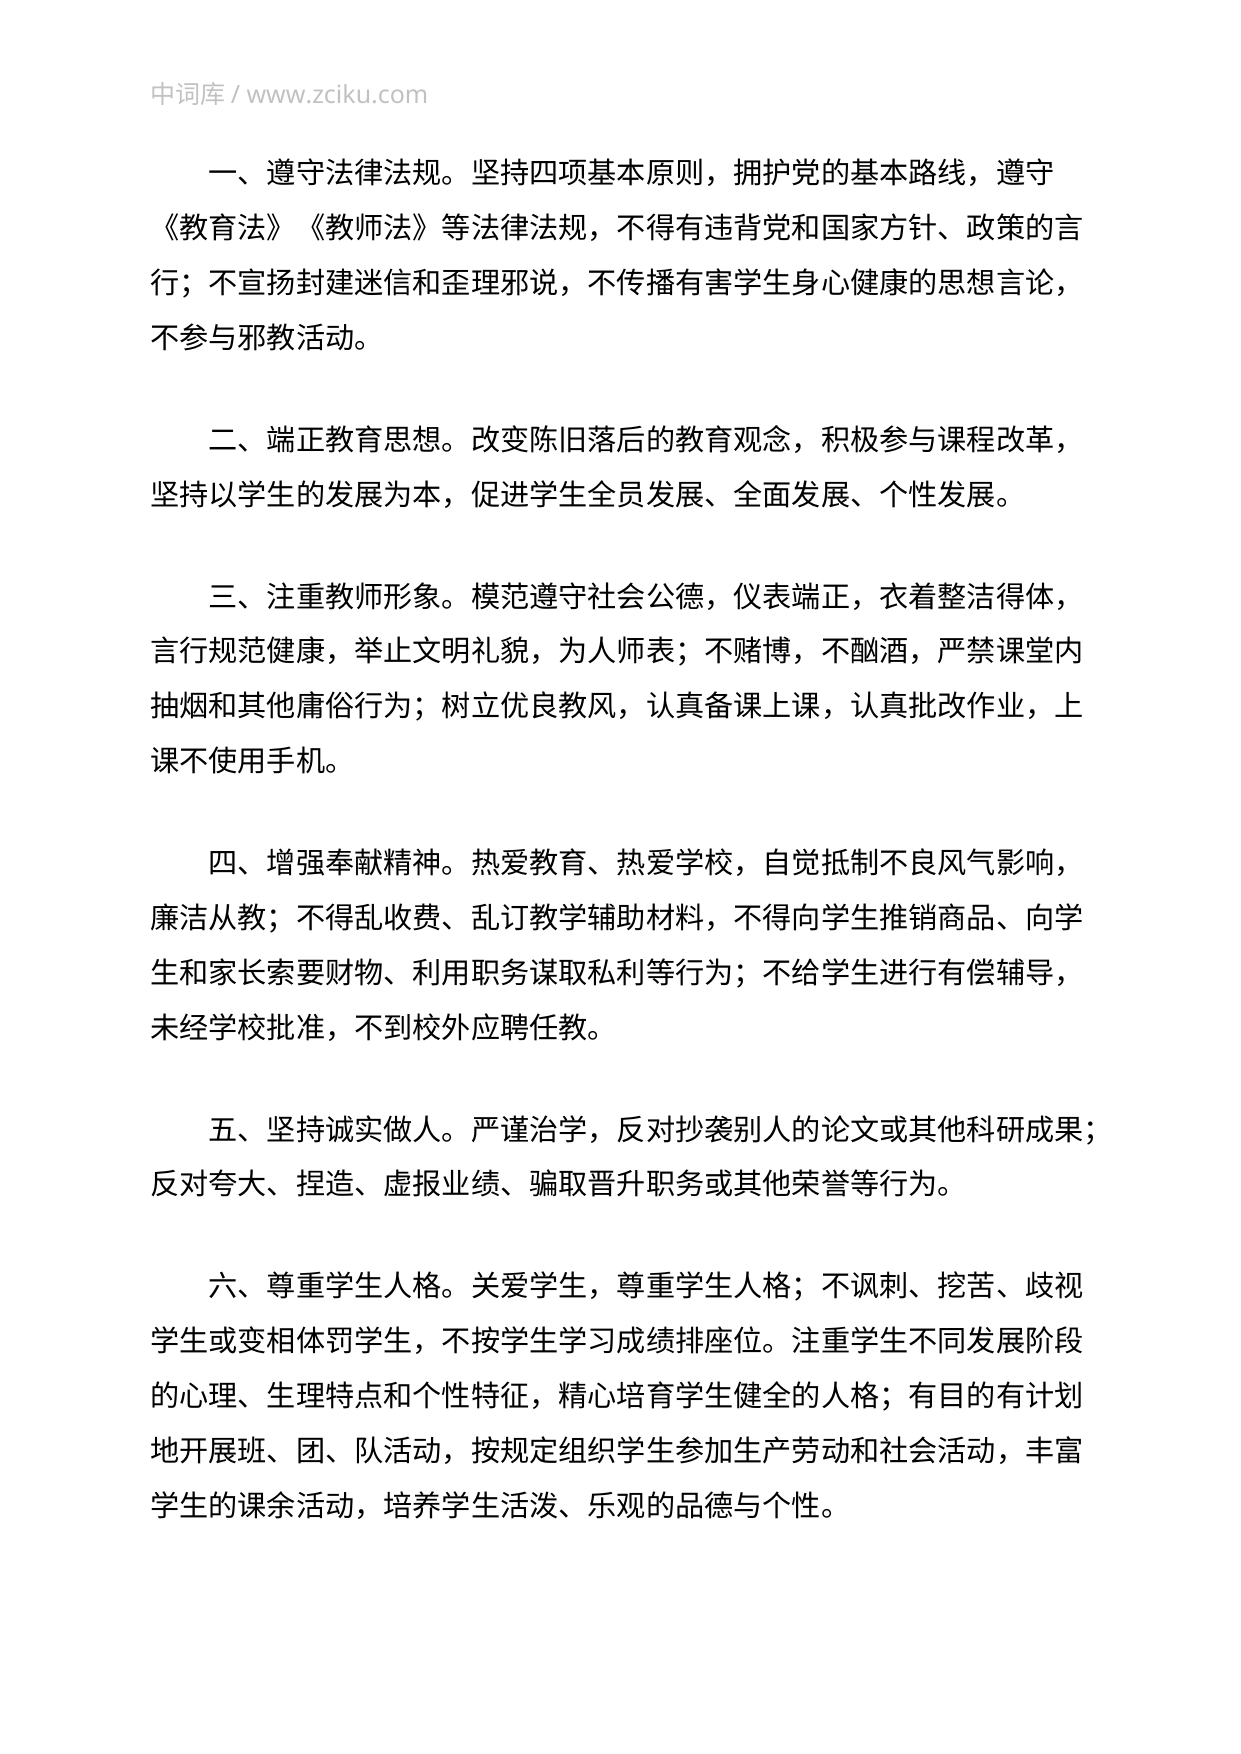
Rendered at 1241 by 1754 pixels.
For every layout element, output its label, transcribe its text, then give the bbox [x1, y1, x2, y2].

text 四、增强奉献精神。热爱教育、热爱学校，自觉抵制不良风气影响，廉洁从教；不得乱收费、乱订教学辅助材料，不得向学生推销商品、向学生和家长索要财物、利用职务谋取私利等行为；不给学生进行有偿辅导，未经学校批准，不到校外应聘任教。 [150, 839, 1090, 1047]
text 六、尊重学生人格。关爱学生，尊重学生人格；不讽刺、挖苦、歧视学生或变相体罚学生，不按学生学习成绩排座位。注重学生不同发展阶段的心理、生理特点和个性特征，精心培育学生健全的人格；有目的有计划地开展班、团、队活动，按规定组织学生参加生产劳动和社会活动，丰富学生的课余活动，培养学生活泼、乐观的品德与个性。 [150, 1263, 1090, 1524]
text 五、坚持诚实做人。严谨治学，反对抄袭别人的论文或其他科研成果；反对夸大、捏造、虚报业绩、骗取晋升职务或其他荣誉等行为。 [150, 1106, 1090, 1203]
text 一、遵守法律法规。坚持四项基本原则，拥护党的基本路线，遵守《教育法》《教师法》等法律法规，不得有违背党和国家方针、政策的言行；不宣扬封建迷信和歪理邪说，不传播有害学生身心健康的思想言论，不参与邪教活动。 [150, 150, 1090, 357]
text 三、注重教师形象。模范遵守社会公德，仪表端正，衣着整洁得体，言行规范健康，举止文明礼貌，为人师表；不赌博，不酗酒，严禁课堂内抽烟和其他庸俗行为；树立优良教风，认真备课上课，认真批改作业，上课不使用手机。 [150, 573, 1090, 780]
text 二、端正教育思想。改变陈旧落后的教育观念，积极参与课程改革，坚持以学生的发展为本，促进学生全员发展、全面发展、个性发展。 [150, 416, 1090, 514]
